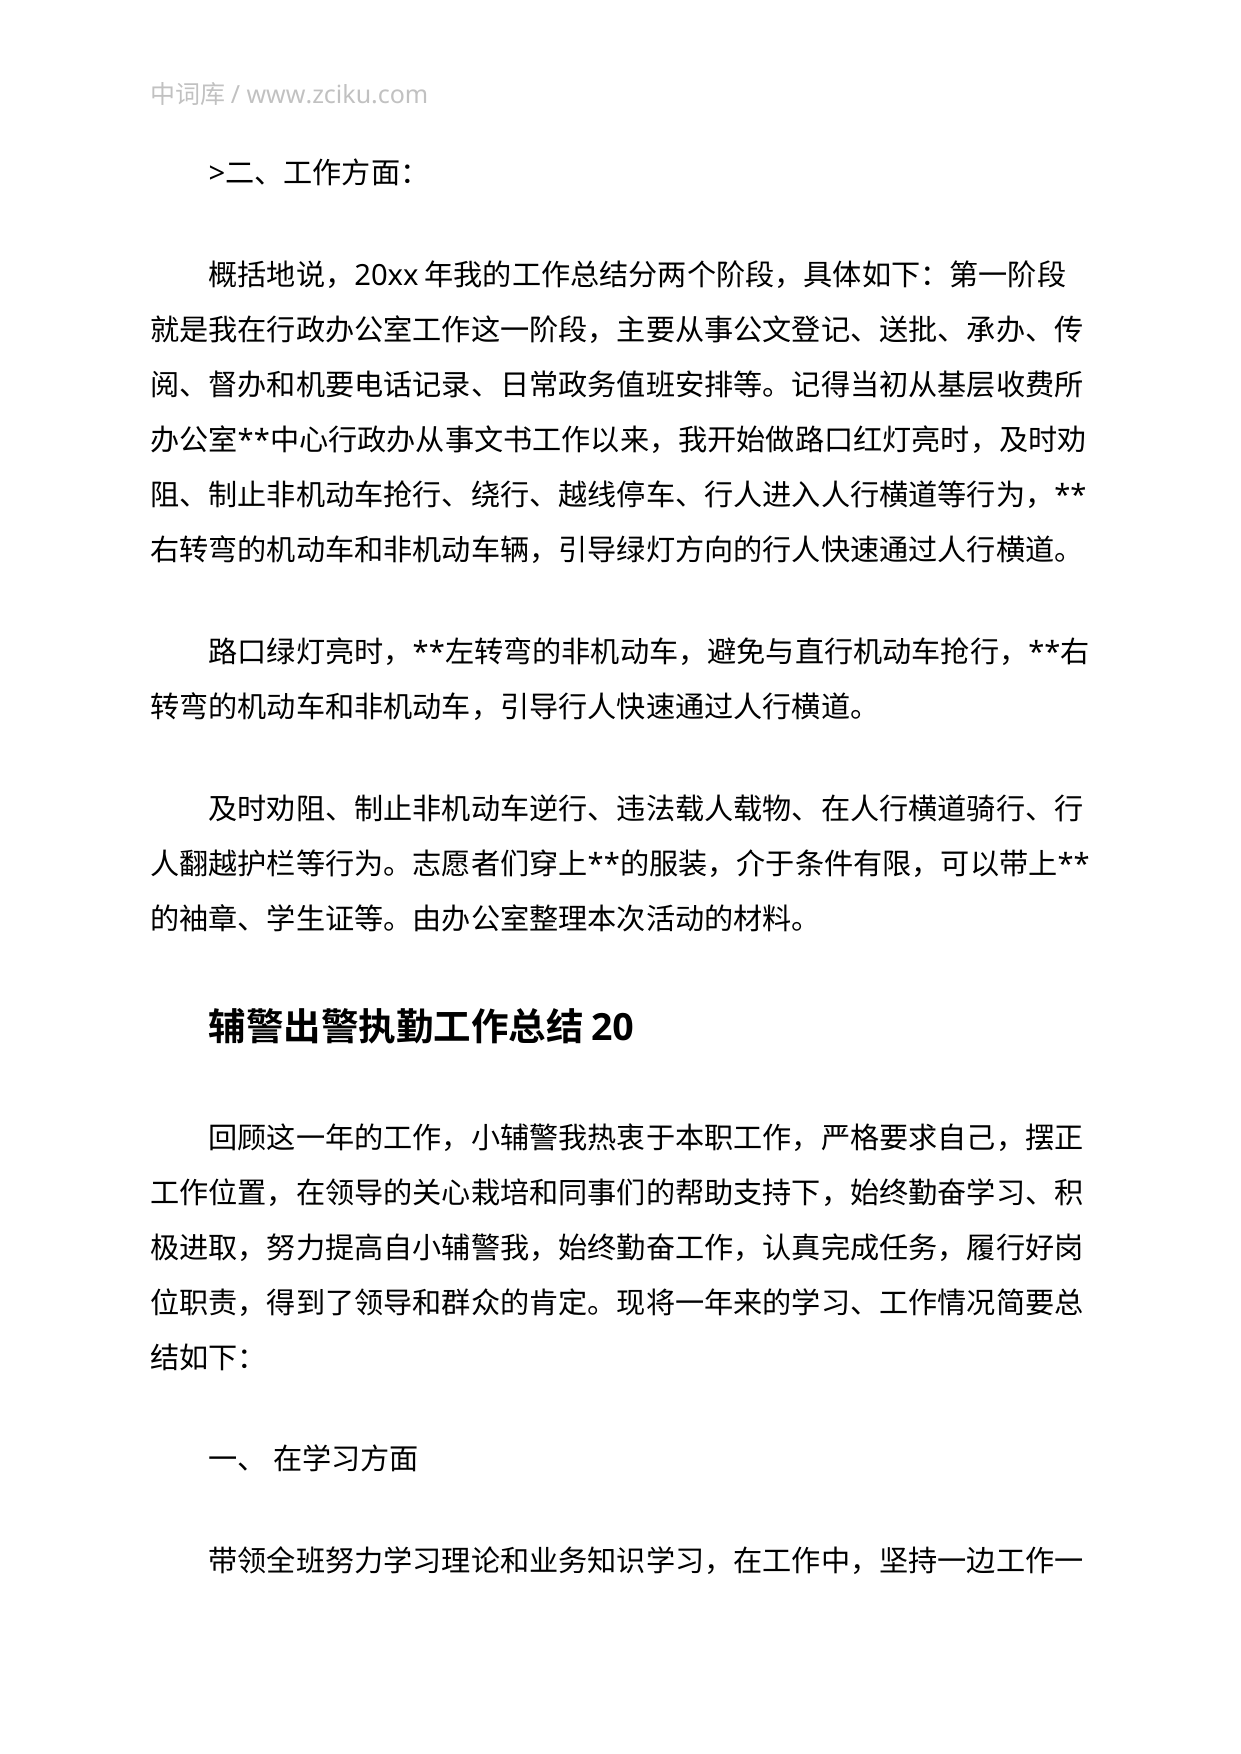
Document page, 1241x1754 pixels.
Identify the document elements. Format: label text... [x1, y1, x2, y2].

text 概括地说，20xx年我的工作总结分两个阶段，具体如下：第一阶段就是我在行政办公室工作这一阶段，主要从事公文登记、送批、承办、传阅、督办和机要电话记录、日常政务值班安排等。记得当初从基层收费所办公室**中心行政办从事文书工作以来，我开始做路口红灯亮时，及时劝阻、制止非机动车抢行、绕行、越线停车、行人进入人行横道等行为，**右转弯的机动车和非机动车辆，引导绿灯方向的行人快速通过人行横道。 [150, 252, 1090, 569]
text 及时劝阻、制止非机动车逆行、违法载人载物、在人行横道骑行、行人翻越护栏等行为。志愿者们穿上**的服装，介于条件有限，可以带上**的袖章、学生证等。由办公室整理本次活动的材料。 [150, 785, 1090, 937]
text 路口绿灯亮时，**左转弯的非机动车，避免与直行机动车抢行，**右转弯的机动车和非机动车，引导行人快速通过人行横道。 [150, 628, 1090, 726]
text 辅警出警执勤工作总结20 [150, 997, 1090, 1051]
text >二、工作方面： [150, 150, 1090, 192]
text 回顾这一年的工作，小辅警我热衷于本职工作，严格要求自己，摆正工作位置，在领导的关心栽培和同事们的帮助支持下，始终勤奋学习、积极进取，努力提高自小辅警我，始终勤奋工作，认真完成任务，履行好岗位职责，得到了领导和群众的肯定。现将一年来的学习、工作情况简要总结如下： [150, 1114, 1090, 1376]
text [150, 1538, 1090, 1580]
text 一、 在学习方面 [150, 1436, 1090, 1478]
